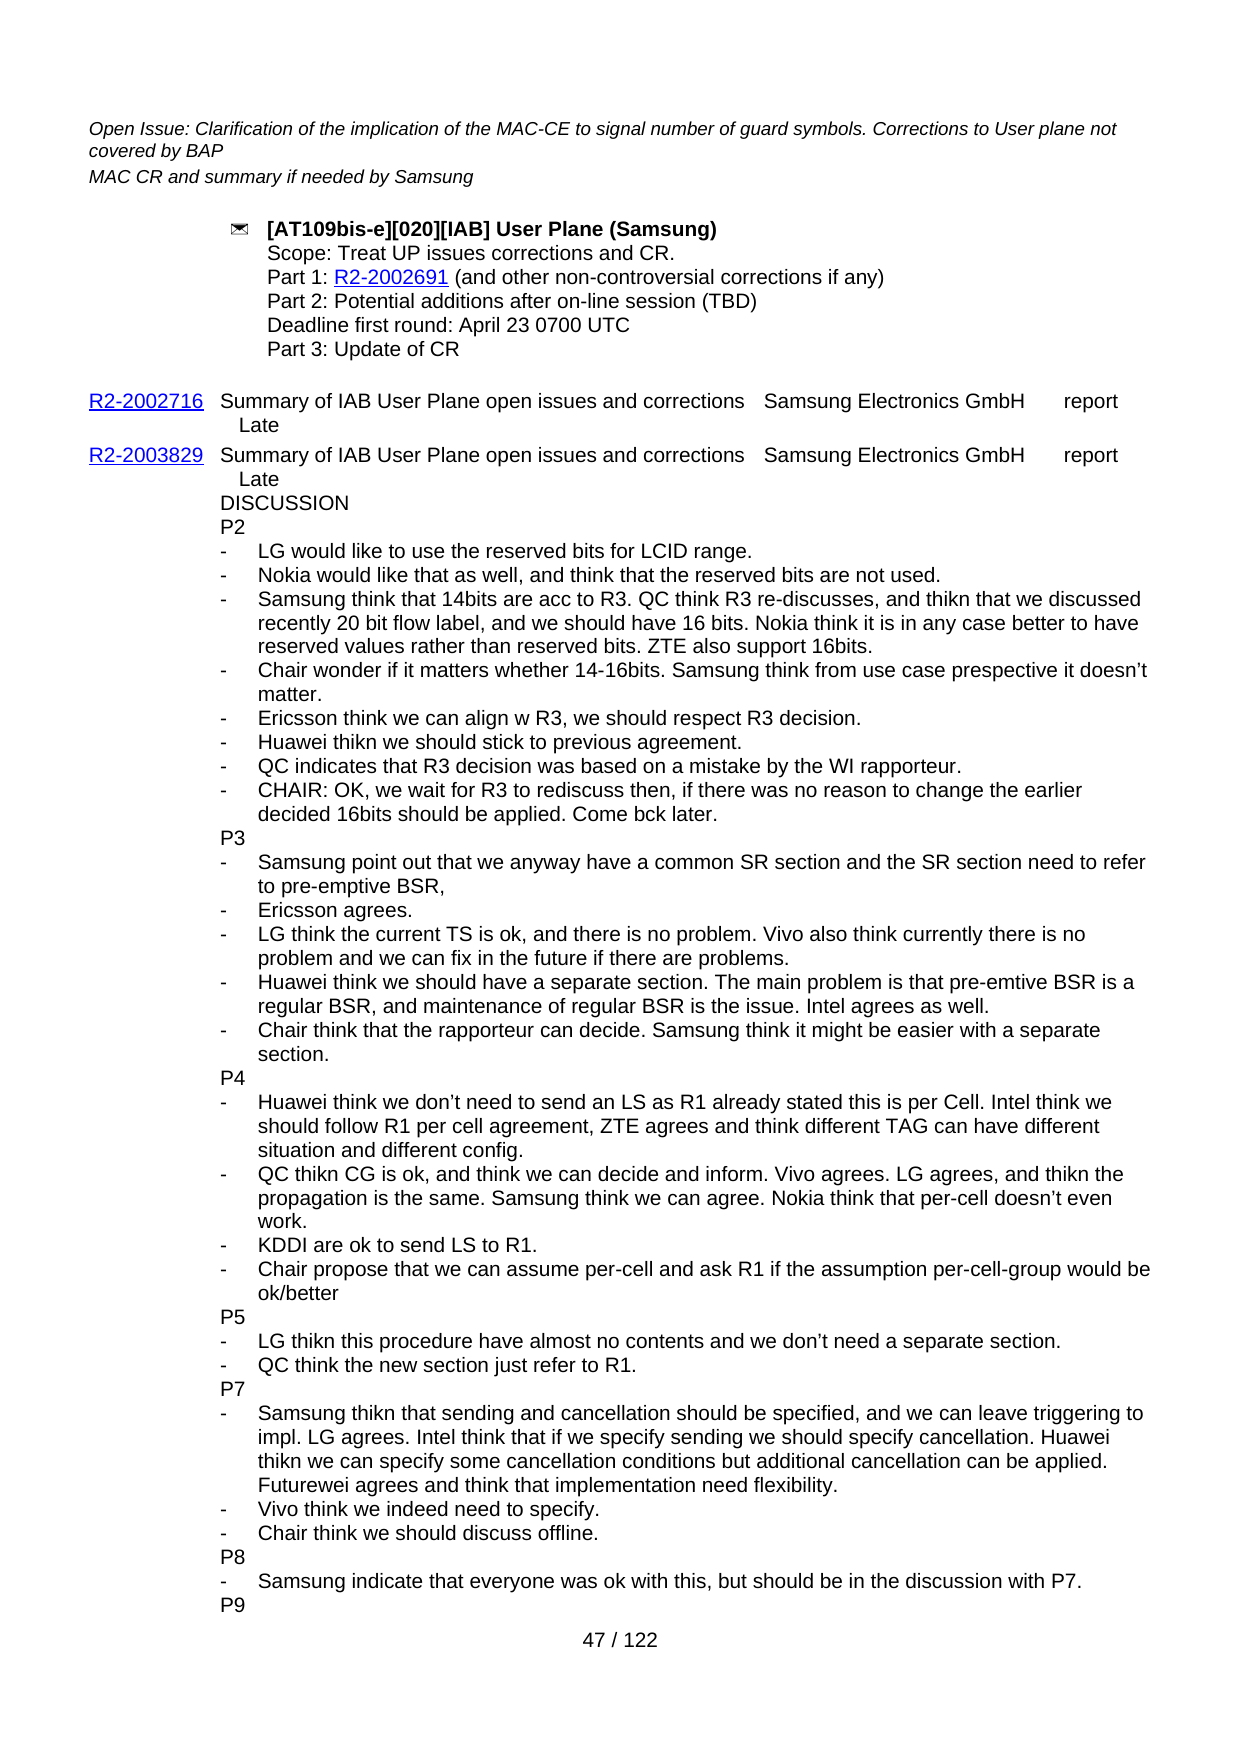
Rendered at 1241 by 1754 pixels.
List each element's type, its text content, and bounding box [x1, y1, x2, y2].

text MAC CR and summary if needed by Samsung [89, 165, 1152, 187]
text - Ericsson think we can align w R3, we should respect R3 decision. [220, 706, 1152, 730]
text - Samsung indicate that everyone was ok with this, but should be in the discussion with P7. [220, 1569, 1152, 1593]
text - Huawei thikn we should stick to previous agreement. [220, 730, 1152, 754]
text - QC thikn CG is ok, and think we can decide and inform. Vivo agrees. LG agrees, and thikn the propagation is the same. Samsung think we can agree. Nokia think that per-cell doesn’t even work. [220, 1161, 1152, 1233]
text - Samsung point out that we anyway have a common SR section and the SR section need to refer to pre-emptive BSR, [220, 850, 1152, 898]
text Part 3: Update of CR [267, 337, 1152, 361]
text - Chair think that the rapporteur can decide. Samsung think it might be easier with a separate section. [220, 1018, 1152, 1066]
text - Chair wonder if it matters whether 14-16bits. Samsung think from use case prespective it doesn’t matter. [220, 658, 1152, 706]
text P2 [220, 514, 1152, 538]
text - Chair propose that we can assume per-cell and ask R1 if the assumption per-cell-group would be ok/better [220, 1257, 1152, 1305]
text Part 2: Potential additions after on-line session (TBD) [267, 289, 1152, 313]
text P5 [220, 1305, 1152, 1329]
text Open Issue: Clarification of the implication of the MAC-CE to signal number of guard symbols. Corrections to User plane not covered by BAP [89, 118, 1152, 161]
text P8 [220, 1545, 1152, 1569]
text - Chair think we should discuss offline. [220, 1521, 1152, 1545]
text Scope: Treat UP issues corrections and CR. [267, 241, 1152, 265]
text - Huawei think we don’t need to send an LS as R1 already stated this is per Cell. Intel think we should follow R1 per cell agreement, ZTE agrees and think different TAG can have different situation and different config. [220, 1089, 1152, 1161]
text P7 [220, 1377, 1152, 1401]
text - Huawei think we should have a separate section. The main problem is that pre-emtive BSR is a regular BSR, and maintenance of regular BSR is the issue. Intel agrees as well. [220, 970, 1152, 1018]
text Deadline first round: April 23 0700 UTC [267, 313, 1152, 337]
text - CHAIR: OK, we wait for R3 to rediscuss then, if there was no reason to change the earlier decided 16bits should be applied. Come bck later. [220, 778, 1152, 826]
text - LG thikn this procedure have almost no contents and we don’t need a separate section. [220, 1329, 1152, 1353]
text P3 [220, 826, 1152, 850]
text DISCUSSION [220, 491, 1152, 514]
title R2-2002716 Summary of IAB User Plane open issues and corrections Samsung Electronics GmbH report Late [89, 388, 1152, 436]
text - KDDI are ok to send LS to R1. [220, 1233, 1152, 1257]
text [AT109bis-e][020][IAB] User Plane (Samsung) [229, 217, 1152, 241]
text - Nokia would like that as well, and think that the reserved bits are not used. [220, 562, 1152, 586]
text P9 [220, 1593, 1152, 1617]
text - Vivo think we indeed need to specify. [220, 1497, 1152, 1521]
text - LG think the current TS is ok, and there is no problem. Vivo also think currently there is no problem and we can fix in the future if there are problems. [220, 922, 1152, 970]
text - Samsung thikn that sending and cancellation should be specified, and we can leave triggering to impl. LG agrees. Intel think that if we specify sending we should specify cancellation. Huawei thikn we can specify some cancellation conditions but additional cancellation can be applied. Futurewei agrees and think that implementation need flexibility. [220, 1401, 1152, 1497]
text - QC think the new section just refer to R1. [220, 1353, 1152, 1377]
text P4 [220, 1066, 1152, 1089]
text - QC indicates that R3 decision was based on a mistake by the WI rapporteur. [220, 754, 1152, 778]
text - Ericsson agrees. [220, 898, 1152, 922]
title R2-2003829 Summary of IAB User Plane open issues and corrections Samsung Electronics GmbH report Late [89, 443, 1152, 491]
text - Samsung think that 14bits are acc to R3. QC think R3 re-discusses, and thikn that we discussed recently 20 bit flow label, and we should have 16 bits. Nokia think it is in any case better to have reserved values rather than reserved bits. ZTE also support 16bits. [220, 586, 1152, 658]
text Part 1: R2-2002691 (and other non-controversial corrections if any) [267, 265, 1152, 289]
text - LG would like to use the reserved bits for LCID range. [220, 538, 1152, 562]
